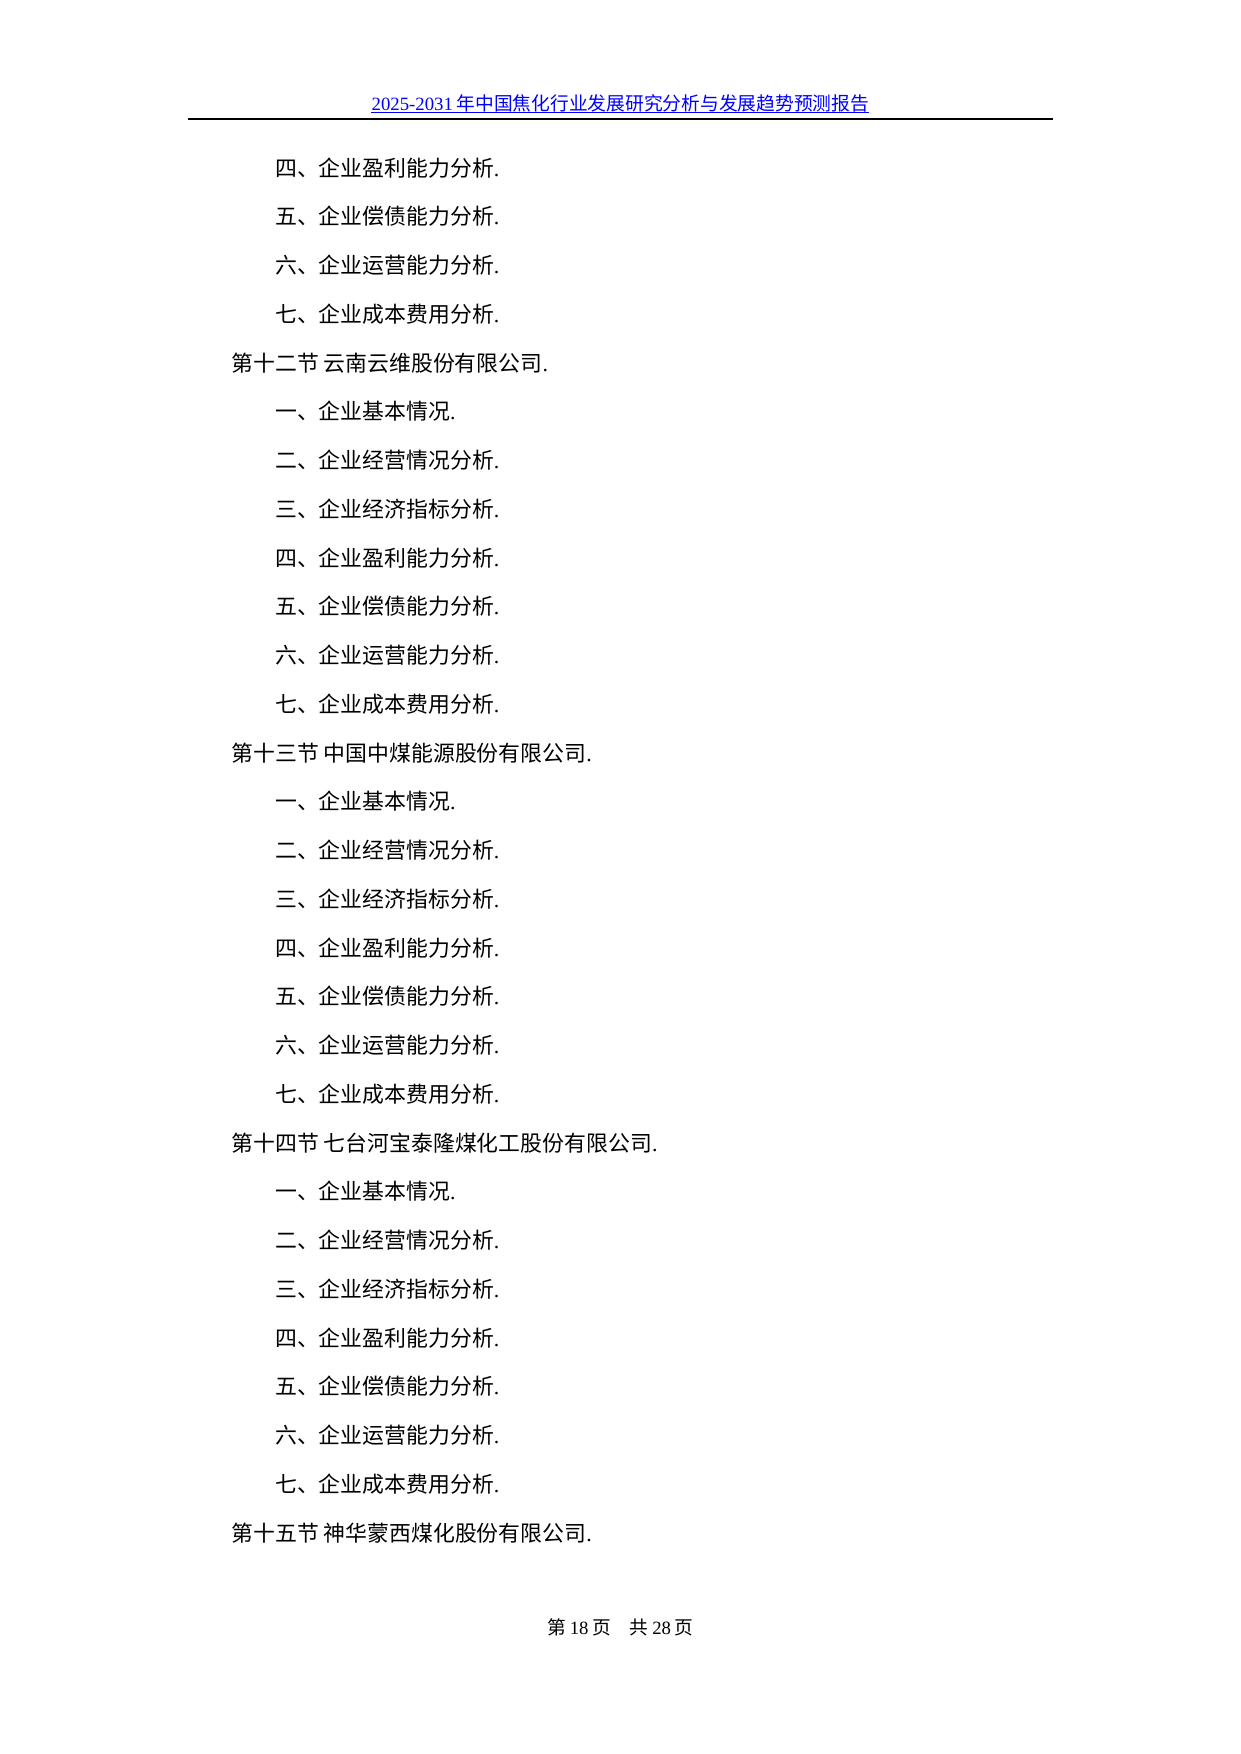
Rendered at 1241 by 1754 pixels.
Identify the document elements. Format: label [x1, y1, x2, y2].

text [187, 150, 1053, 1548]
